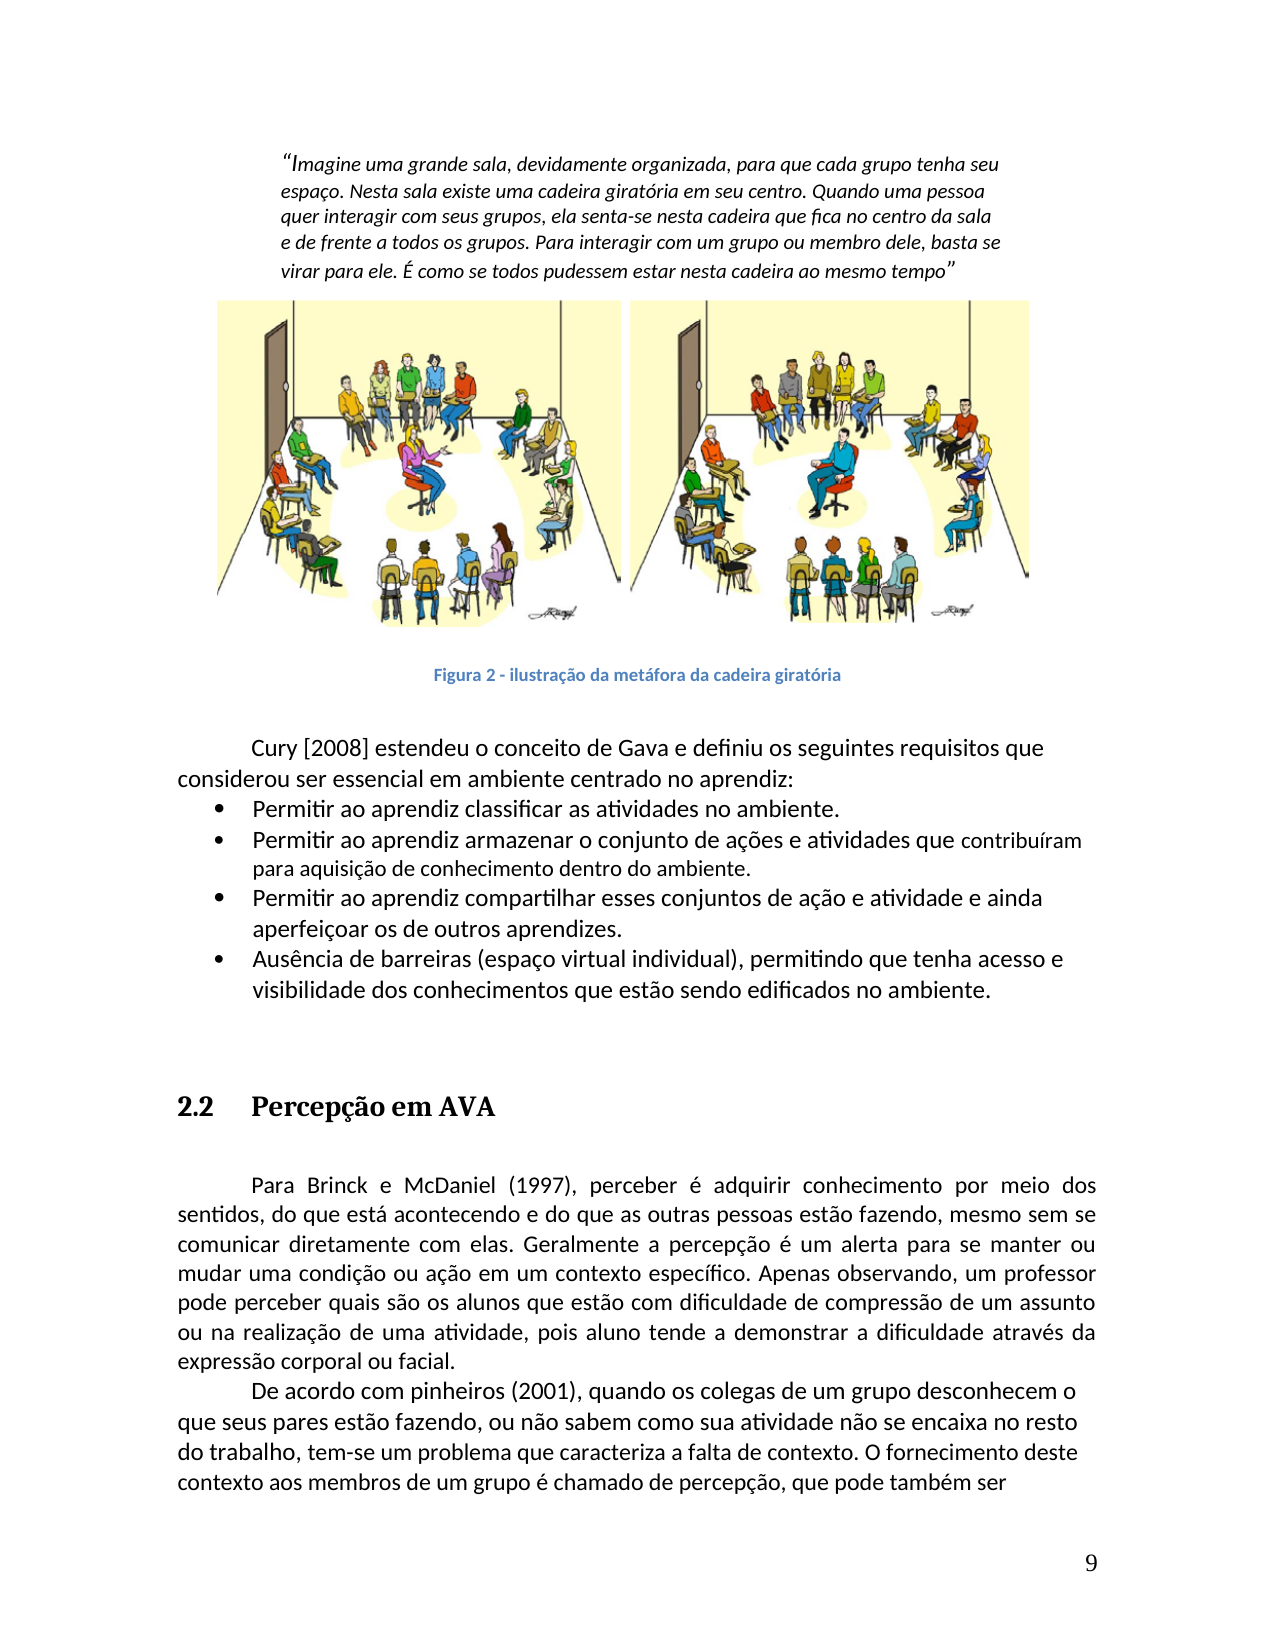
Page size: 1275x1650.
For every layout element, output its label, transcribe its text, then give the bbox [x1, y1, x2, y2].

list Permitir ao aprendiz classificar as atividades no ambiente. [215, 793, 1098, 824]
text 2.2 Percepção em AVA [177, 1091, 1098, 1124]
text Figura 2 - ilustração da metáfora da cadeira giratória [177, 663, 1098, 686]
list Permitir ao aprendiz armazenar o conjunto de ações e atividades que contribuíram para aquisição de conhecimento dentro do ambiente. [215, 824, 1098, 882]
text Cury [2008] estendeu o conceito de Gava e definiu os seguintes requisitos que considerou ser essencial em ambiente centrado no aprendiz: [177, 732, 1098, 793]
text “Imagine uma grande sala, devidamente organizada, para que cada grupo tenha seu espaço. Nesta sala existe uma cadeira giratória em seu centro. Quando uma pessoa quer interagir com seus grupos, ela senta-se nesta cadeira que fica no centro da sala e de frente a todos os grupos. Para interagir com um grupo ou membro dele, basta se virar para ele. É como se todos pudessem estar nesta cadeira ao mesmo tempo” [281, 148, 1004, 285]
list Ausência de barreiras (espaço virtual individual), permitindo que tenha acesso e visibilidade dos conhecimentos que estão sendo edificados no ambiente. [215, 943, 1098, 1004]
text Para Brinck e McDaniel (1997), perceber é adquirir conhecimento por meio dos sentidos, do que está acontecendo e do que as outras pessoas estão fazendo, mesmo sem se comunicar diretamente com elas. Geralmente a percepção é um alerta para se manter ou mudar uma condição ou ação em um contexto específico. Apenas observando, um professor pode perceber quais são os alunos que estão com dificuldade de compressão de um assunto ou na realização de uma atividade, pois aluno tende a demonstrar a dificuldade através da expressão corporal ou facial. [177, 1170, 1098, 1375]
picture [177, 285, 1064, 663]
list Permitir ao aprendiz compartilhar esses conjuntos de ação e atividade e ainda aperfeiçoar os de outros aprendizes. [215, 882, 1098, 943]
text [177, 1375, 1098, 1496]
